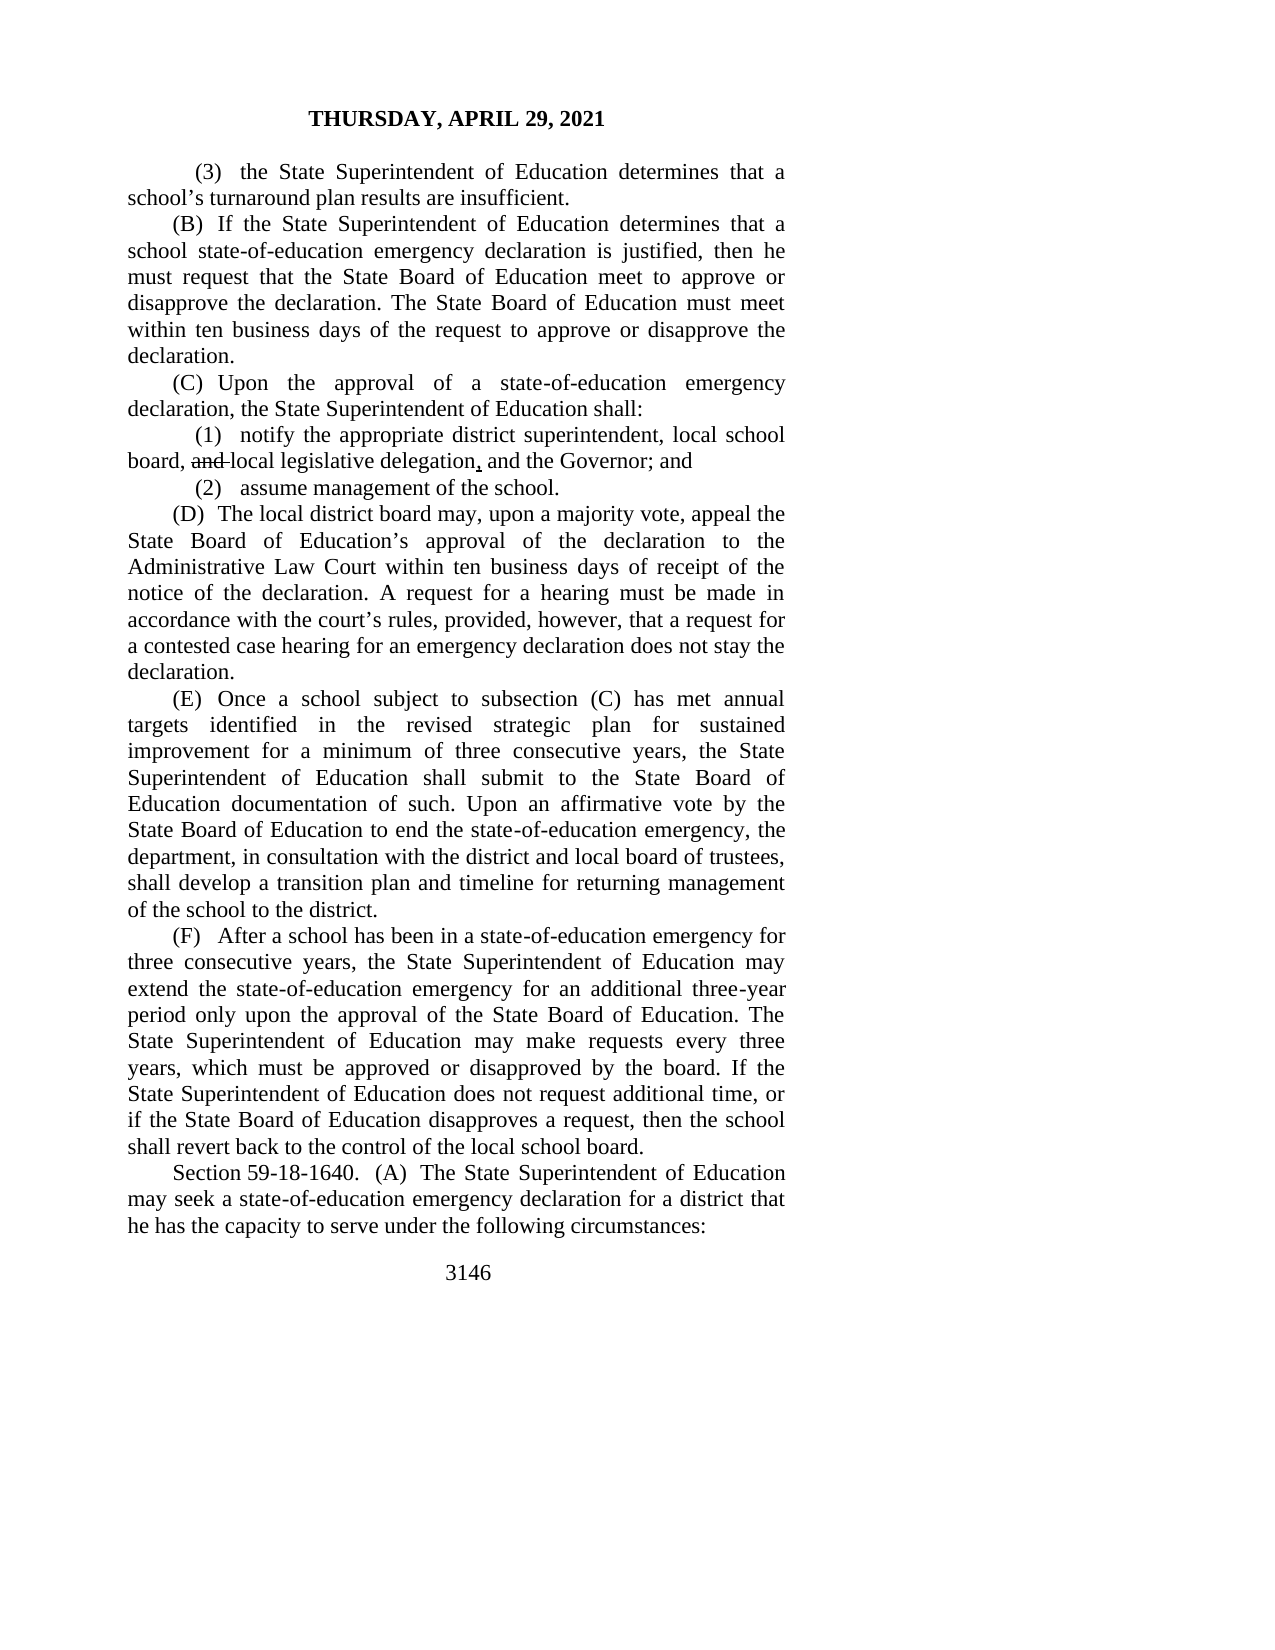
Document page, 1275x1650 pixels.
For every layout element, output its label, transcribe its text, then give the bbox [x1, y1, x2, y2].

text (F) After a school has been in a state-of-education emergency for three consecutive years, the State Superintendent of Education may extend the state-of-education emergency for an additional three-year period only upon the approval of the State Board of Education. The State Superintendent of Education may make requests every three years, which must be approved or disapproved by the board. If the State Superintendent of Education does not request additional time, or if the State Board of Education disapproves a request, then the school shall revert back to the control of the local school board. [127, 922, 786, 1159]
text (E) Once a school subject to subsection (C) has met annual targets identified in the revised strategic plan for sustained improvement for a minimum of three consecutive years, the State Superintendent of Education shall submit to the State Board of Education documentation of such. Upon an affirmative vote by the State Board of Education to end the state-of-education emergency, the department, in consultation with the district and local board of trustees, shall develop a transition plan and timeline for returning management of the school to the district. [127, 685, 786, 922]
text (B) If the State Superintendent of Education determines that a school state-of-education emergency declaration is justified, then he must request that the State Board of Education meet to approve or disapprove the declaration. The State Board of Education must meet within ten business days of the request to approve or disapprove the declaration. [127, 210, 786, 368]
text (D) The local district board may, upon a majority vote, appeal the State Board of Education’s approval of the declaration to the Administrative Law Court within ten business days of receipt of the notice of the declaration. A request for a hearing must be made in accordance with the court’s rules, provided, however, that a request for a contested case hearing for an emergency declaration does not stay the declaration. [127, 500, 786, 685]
text Section 59-18-1640. (A) The State Superintendent of Education may seek a state-of-education emergency declaration for a district that he has the capacity to serve under the following circumstances: [127, 1159, 786, 1238]
text (3) the State Superintendent of Education determines that a school’s turnaround plan results are insufficient. [127, 158, 786, 210]
text (1) notify the appropriate district superintendent, local school board, and local legislative delegation, and the Governor; and [127, 421, 786, 474]
text (C) Upon the approval of a state-of-education emergency declaration, the State Superintendent of Education shall: [127, 368, 786, 421]
text (2) assume management of the school. [127, 474, 786, 500]
